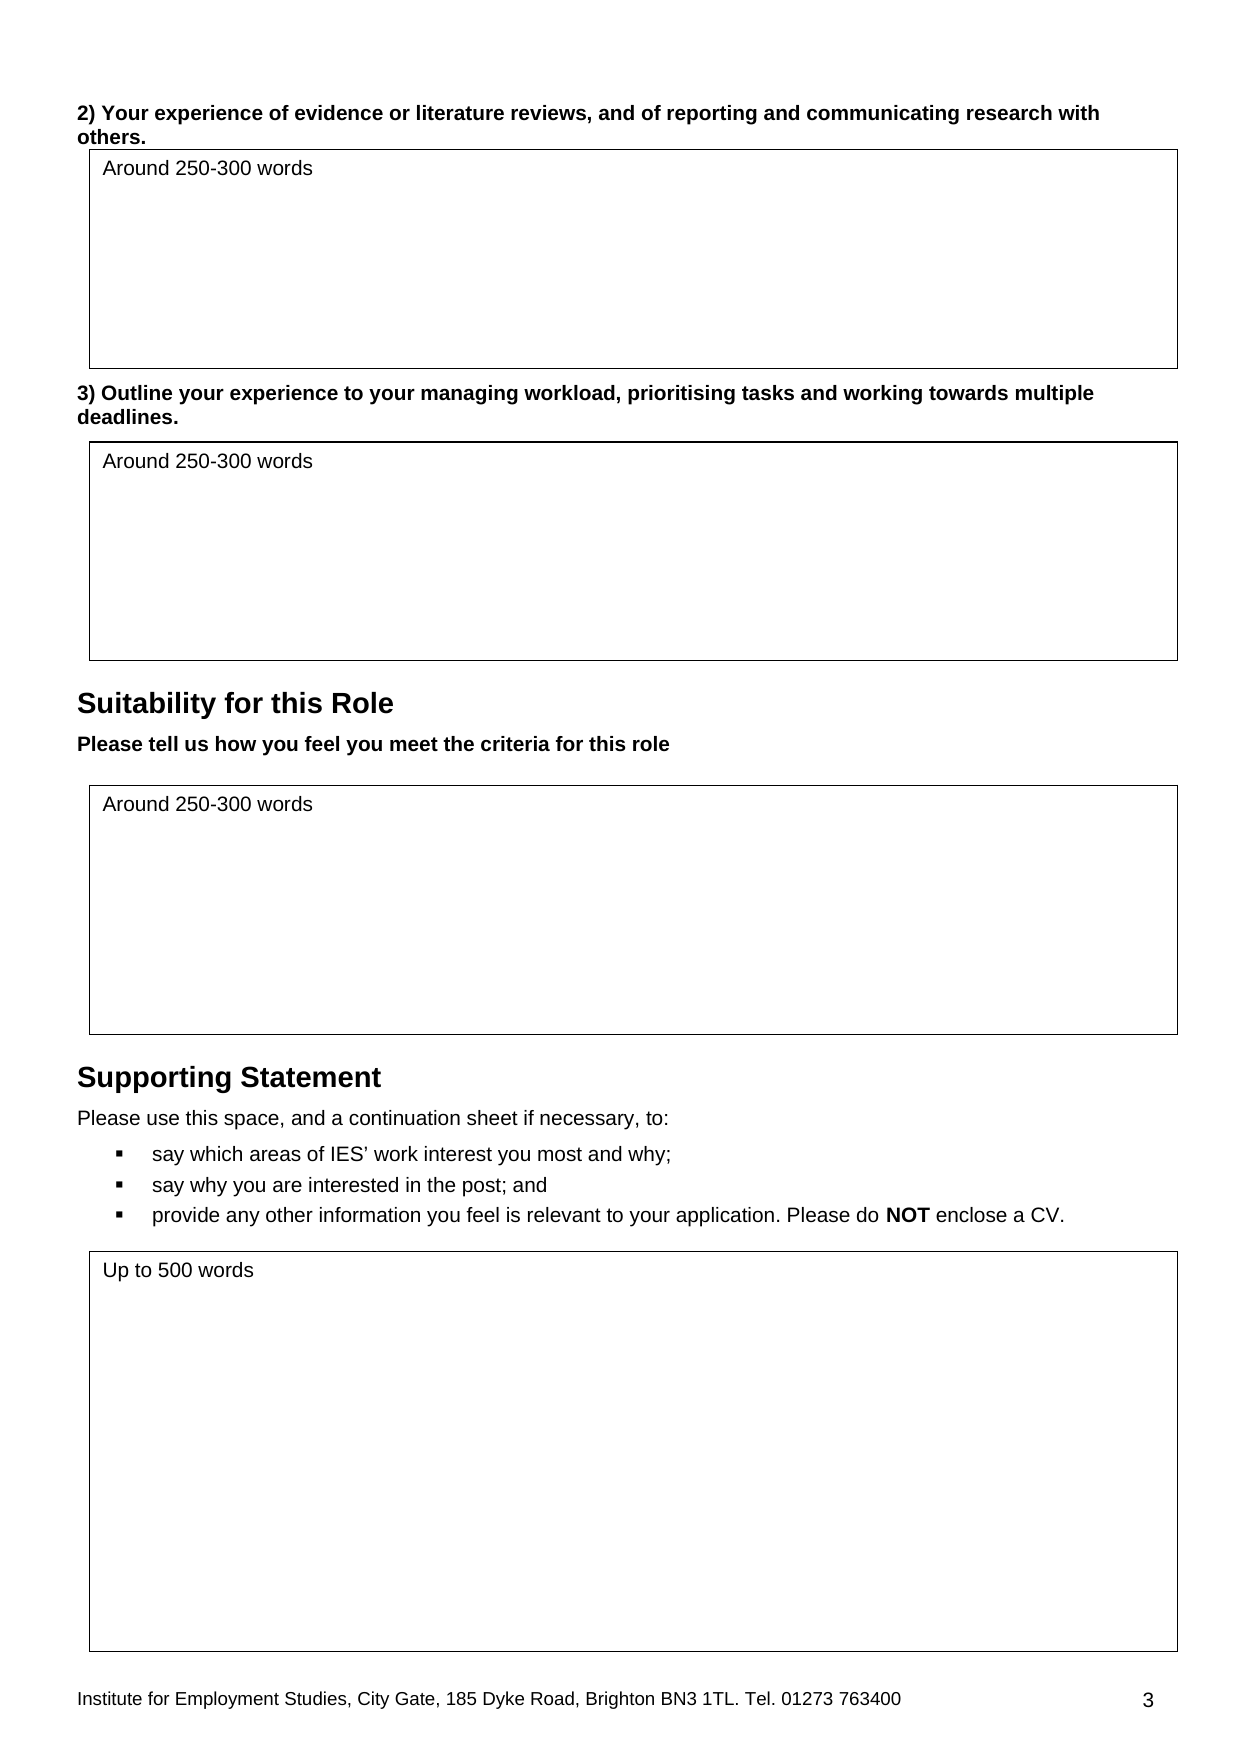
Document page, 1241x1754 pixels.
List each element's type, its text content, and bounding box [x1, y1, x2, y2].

text 2) Your experience of evidence or literature reviews, and of reporting and communicating research with others. [77, 101, 1163, 149]
table_header Around 250-300 words [90, 786, 1177, 1033]
list say why you are interested in the post; and [114, 1172, 1163, 1196]
list say which areas of IES’ work interest you most and why; [114, 1142, 1163, 1166]
text 3) Outline your experience to your managing workload, prioritising tasks and working towards multiple deadlines. [77, 381, 1163, 429]
text Please tell us how you feel you meet the criteria for this role [77, 732, 1163, 756]
text Please use this space, and a continuation sheet if necessary, to: [77, 1106, 1163, 1129]
table_header Around 250-300 words [90, 150, 1177, 367]
table_header Up to 500 words [90, 1252, 1177, 1651]
subtitle Suitability for this Role [77, 686, 1163, 720]
subtitle Supporting Statement [77, 1059, 1163, 1093]
table_header Around 250-300 words [90, 443, 1177, 660]
list provide any other information you feel is relevant to your application. Please do NOT enclose a CV. [114, 1203, 1163, 1227]
